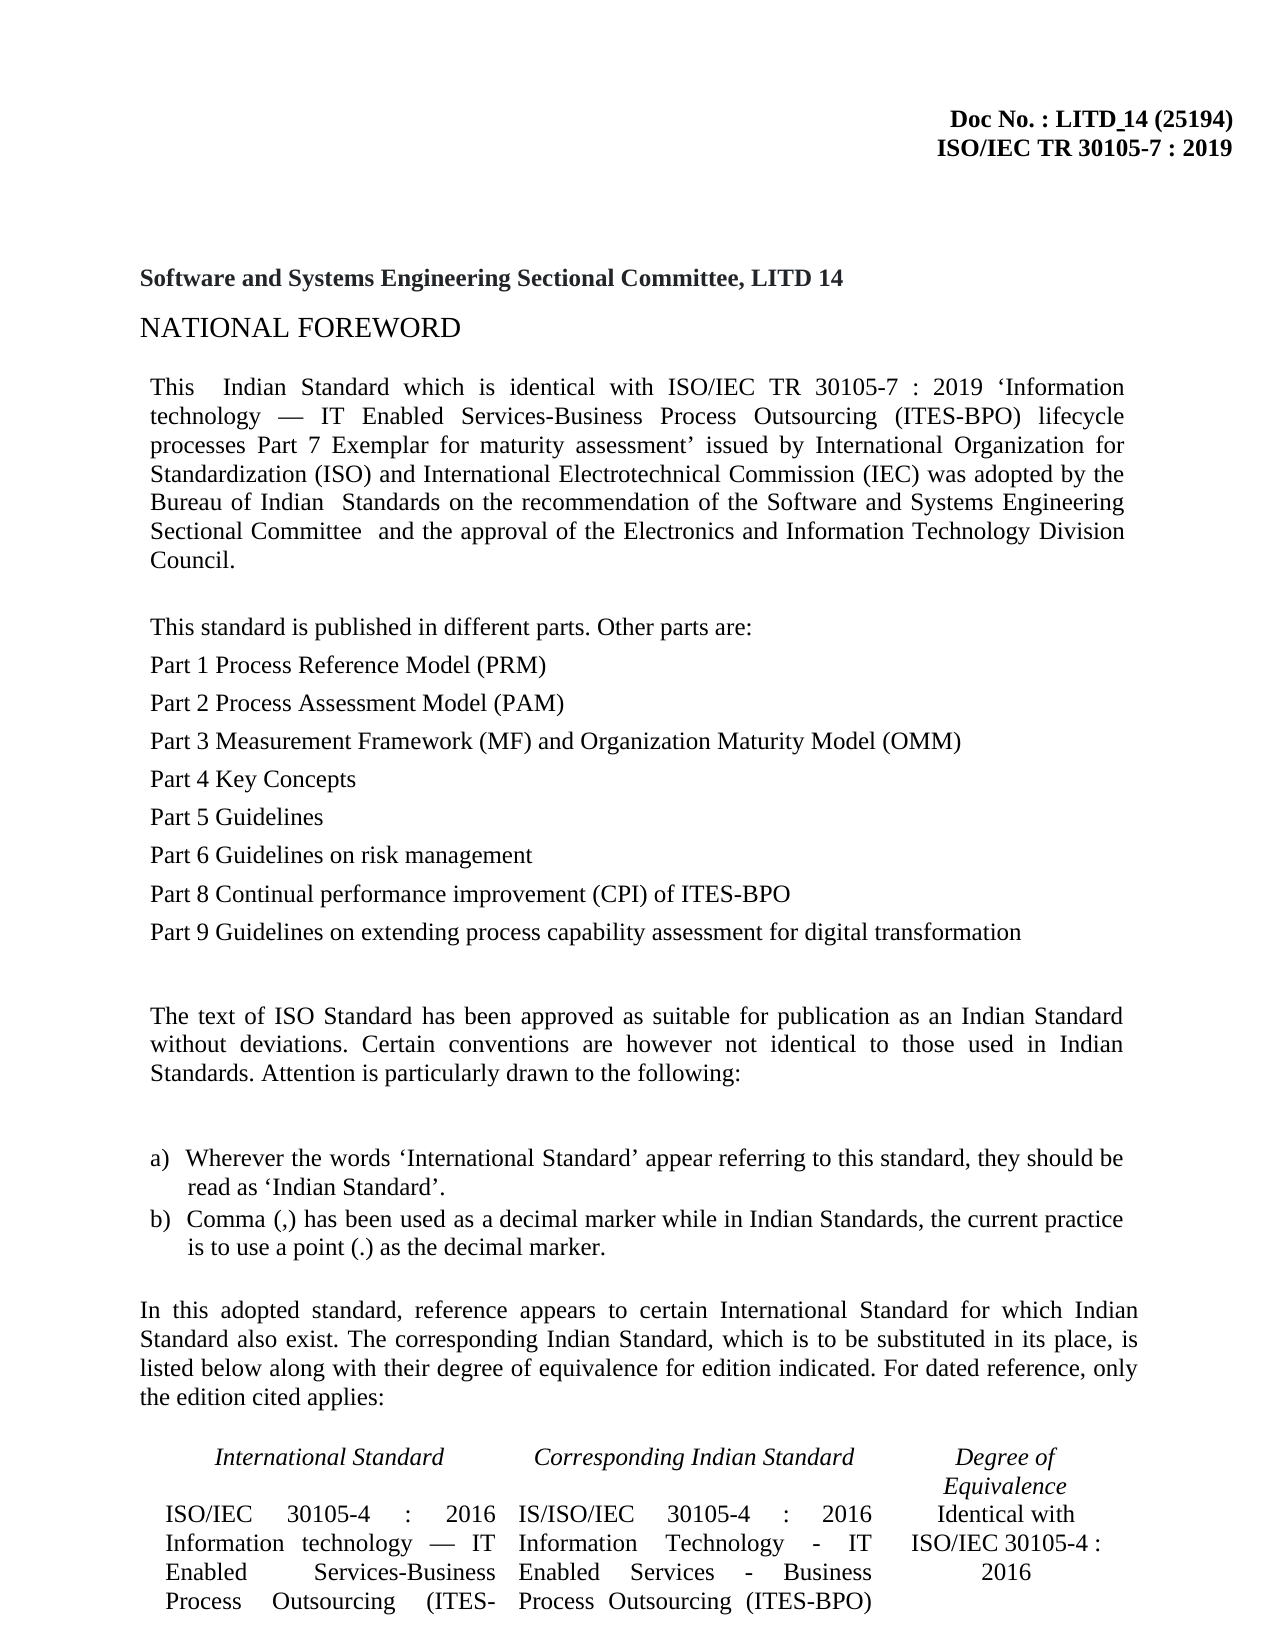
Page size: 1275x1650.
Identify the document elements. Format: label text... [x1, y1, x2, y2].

table_header Degree of Equivalence [884, 1442, 1128, 1499]
text Part 2 Process Assessment Model (PAM) [150, 688, 1125, 717]
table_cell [884, 1500, 1128, 1614]
text Part 9 Guidelines on extending process capability assessment for digital transformation [150, 917, 1125, 946]
text This standard is published in different parts. Other parts are: [150, 612, 1125, 641]
text Part 5 Guidelines [150, 802, 1125, 831]
text This Indian Standard which is identical with ISO/IEC TR 30105-7 : 2019 ‘Information technology — IT Enabled Services-Business Process Outsourcing (ITES-BPO) lifecycle processes Part 7 Exemplar for maturity assessment’ issued by International Organization for Standardization (ISO) and International Electrotechnical Commission (IEC) was adopted by the Bureau of Indian Standards on the recommendation of the Software and Systems Engineering Sectional Committee and the approval of the Electronics and Information Technology Division Council. [150, 372, 1125, 574]
table_header International Standard [154, 1442, 507, 1499]
subtitle Software and Systems Engineering Sectional Committee, LITD 14 [139, 263, 1139, 292]
text Part 8 Continual performance improvement (CPI) of ITES-BPO [150, 879, 1125, 907]
table_header Corresponding Indian Standard [507, 1442, 883, 1499]
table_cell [507, 1500, 883, 1614]
list Wherever the words ‘International Standard’ appear referring to this standard, they should be read as ‘Indian Standard’. [150, 1143, 1124, 1201]
subtitle NATIONAL FOREWORD [139, 310, 1139, 344]
text Part 3 Measurement Framework (MF) and Organization Maturity Model (OMM) [150, 726, 1125, 755]
text Part 1 Process Reference Model (PRM) [150, 650, 1125, 679]
text The text of ISO Standard has been approved as suitable for publication as an Indian Standard without deviations. Certain conventions are however not identical to those used in Indian Standards. Attention is particularly drawn to the following: [150, 1001, 1124, 1087]
text Part 4 Key Concepts [150, 764, 1125, 793]
text In this adopted standard, reference appears to certain International Standard for which Indian Standard also exist. The corresponding Indian Standard, which is to be substituted in its place, is listed below along with their degree of equivalence for edition indicated. For dated reference, only the edition cited applies: [139, 1296, 1139, 1411]
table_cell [154, 1500, 507, 1614]
list Comma (,) has been used as a decimal marker while in Indian Standards, the current practice is to use a point (.) as the decimal marker. [150, 1204, 1124, 1261]
text Part 6 Guidelines on risk management [150, 841, 1125, 869]
